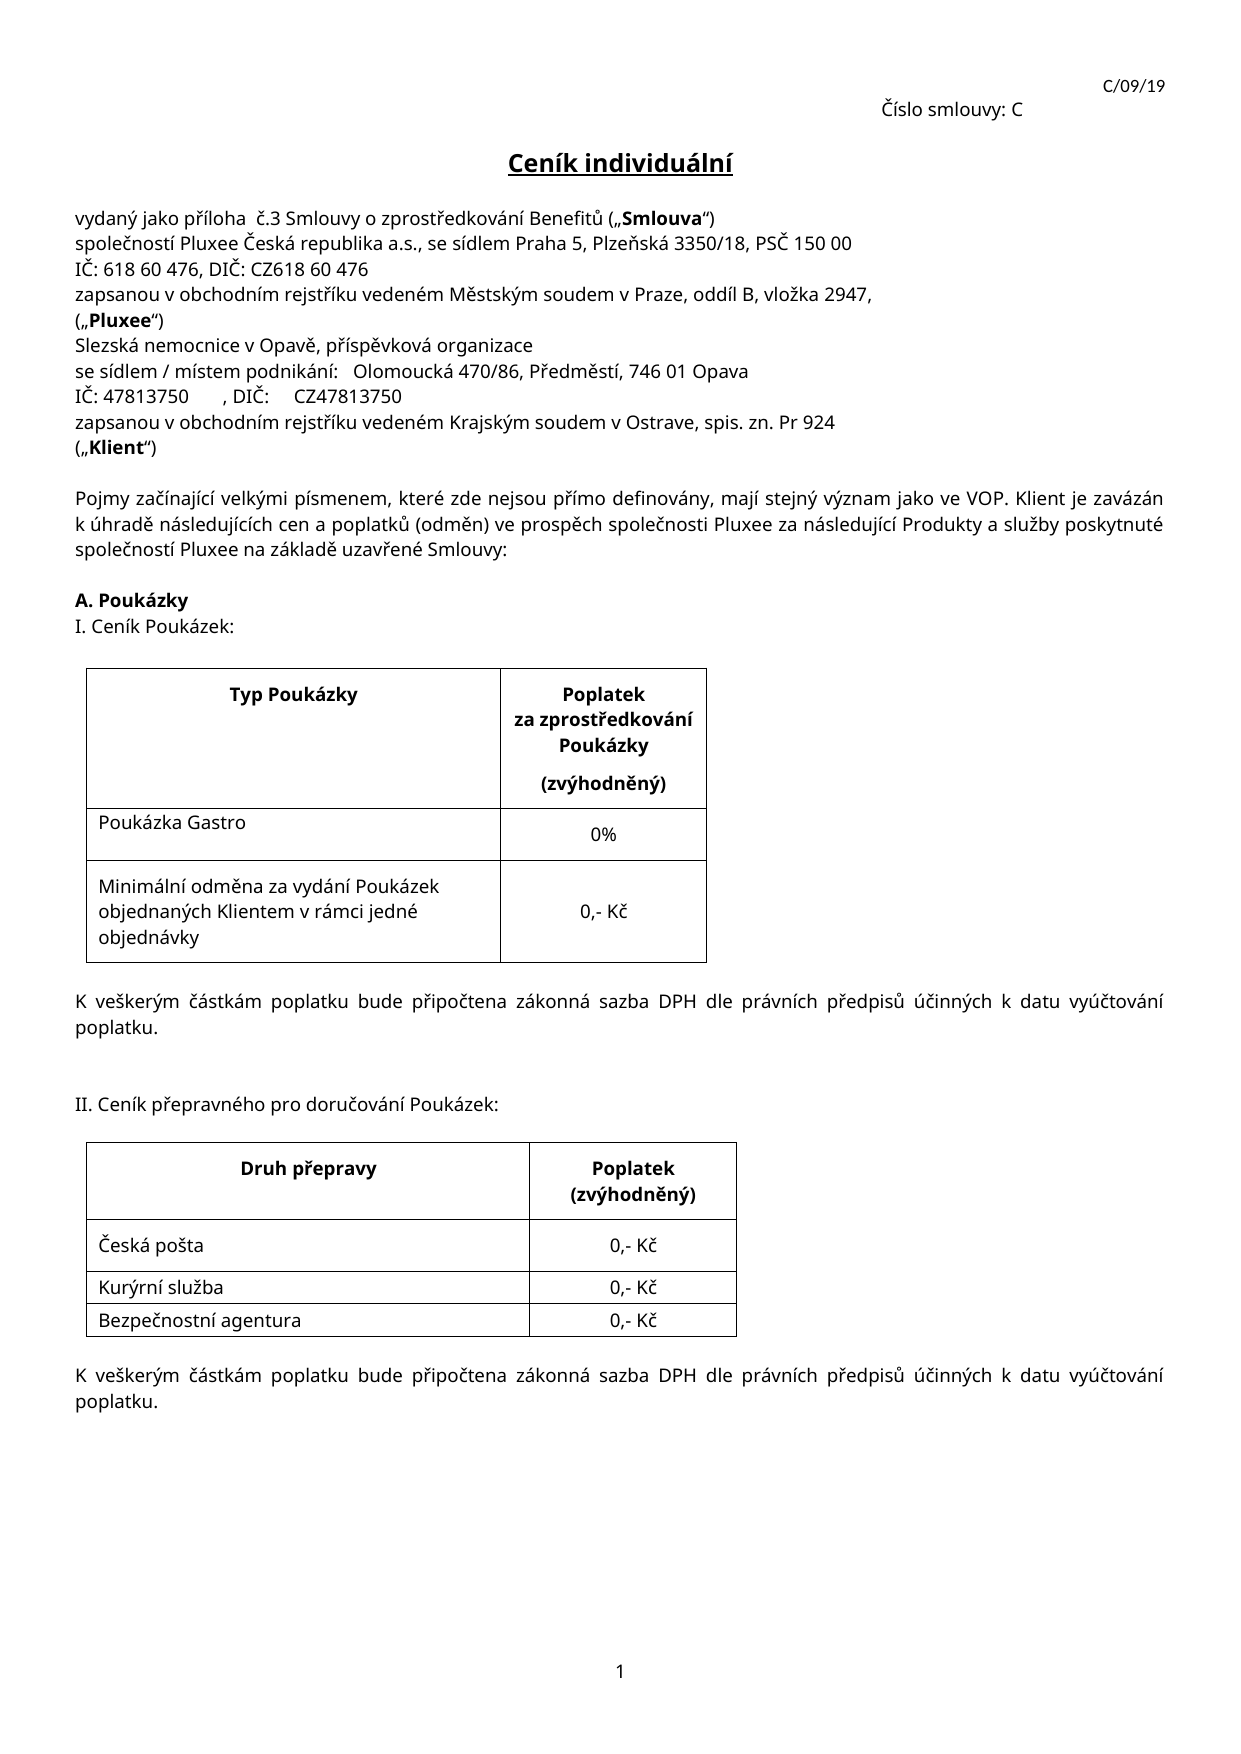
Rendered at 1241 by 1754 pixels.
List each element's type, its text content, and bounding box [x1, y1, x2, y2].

text IČ: 618 60 476, DIČ: CZ618 60 476 [75, 256, 1165, 281]
text A. Poukázky [75, 588, 1165, 613]
text společností Pluxee Česká republika a.s., se sídlem Praha 5, Plzeňská 3350/18, PSČ 150 00 [75, 230, 1165, 256]
text vydaný jako příloha č.3 Smlouvy o zprostředkování Benefitů („Smlouva“) [75, 205, 1165, 230]
text Ceník individuální [75, 145, 1165, 179]
table_cell Kurýrní služba [87, 1272, 529, 1303]
table_header Poplatek (zvýhodněný) [530, 1143, 736, 1219]
text I. Ceník Poukázek: [75, 613, 1165, 639]
text IČ: 47813750 , DIČ: CZ47813750 [75, 383, 1165, 409]
text II. Ceník přepravného pro doručování Poukázek: [75, 1091, 1165, 1116]
text Pojmy začínající velkými písmenem, které zde nejsou přímo definovány, mají stejný význam jako ve VOP. Klient je zavázán k úhradě následujících cen a poplatků (odměn) ve prospěch společnosti Pluxee za následující Produkty a služby poskytnuté společností Pluxee na základě uzavřené Smlouvy: [75, 486, 1165, 562]
table_cell 0,- Kč [530, 1272, 736, 1303]
text zapsanou v obchodním rejstříku vedeném Městským soudem v Praze, oddíl B, vložka 2947, [75, 281, 1165, 307]
text K veškerým částkám poplatku bude připočtena zákonná sazba DPH dle právních předpisů účinných k datu vyúčtování poplatku. [75, 989, 1165, 1040]
table_header Druh přepravy [87, 1143, 529, 1219]
table_cell 0% [501, 809, 706, 859]
text zapsanou v obchodním rejstříku vedeném Krajským soudem v Ostrave, spis. zn. Pr 924 [75, 409, 1165, 434]
text („Pluxee“) [75, 307, 1165, 332]
table_cell Poukázka Gastro [87, 809, 500, 859]
text se sídlem / místem podnikání: Olomoucká 470/86, Předměstí, 746 01 Opava [75, 358, 1165, 383]
table_cell Minimální odměna za vydání Poukázek objednaných Klientem v rámci jedné objednávky [87, 861, 500, 962]
text K veškerým částkám poplatku bude připočtena zákonná sazba DPH dle právních předpisů účinných k datu vyúčtování poplatku. [75, 1363, 1165, 1414]
table_cell 0,- Kč [530, 1304, 736, 1336]
table_cell 0,- Kč [530, 1220, 736, 1271]
table_header Typ Poukázky [87, 669, 500, 808]
table_cell 0,- Kč [501, 861, 706, 962]
table_header Poplatek za zprostředkování Poukázky (zvýhodněný) [501, 669, 706, 808]
table_cell Bezpečnostní agentura [87, 1304, 529, 1336]
text Slezská nemocnice v Opavě, příspěvková organizace [75, 332, 1165, 358]
text („Klient“) [75, 434, 1165, 460]
table_cell Česká pošta [87, 1220, 529, 1271]
